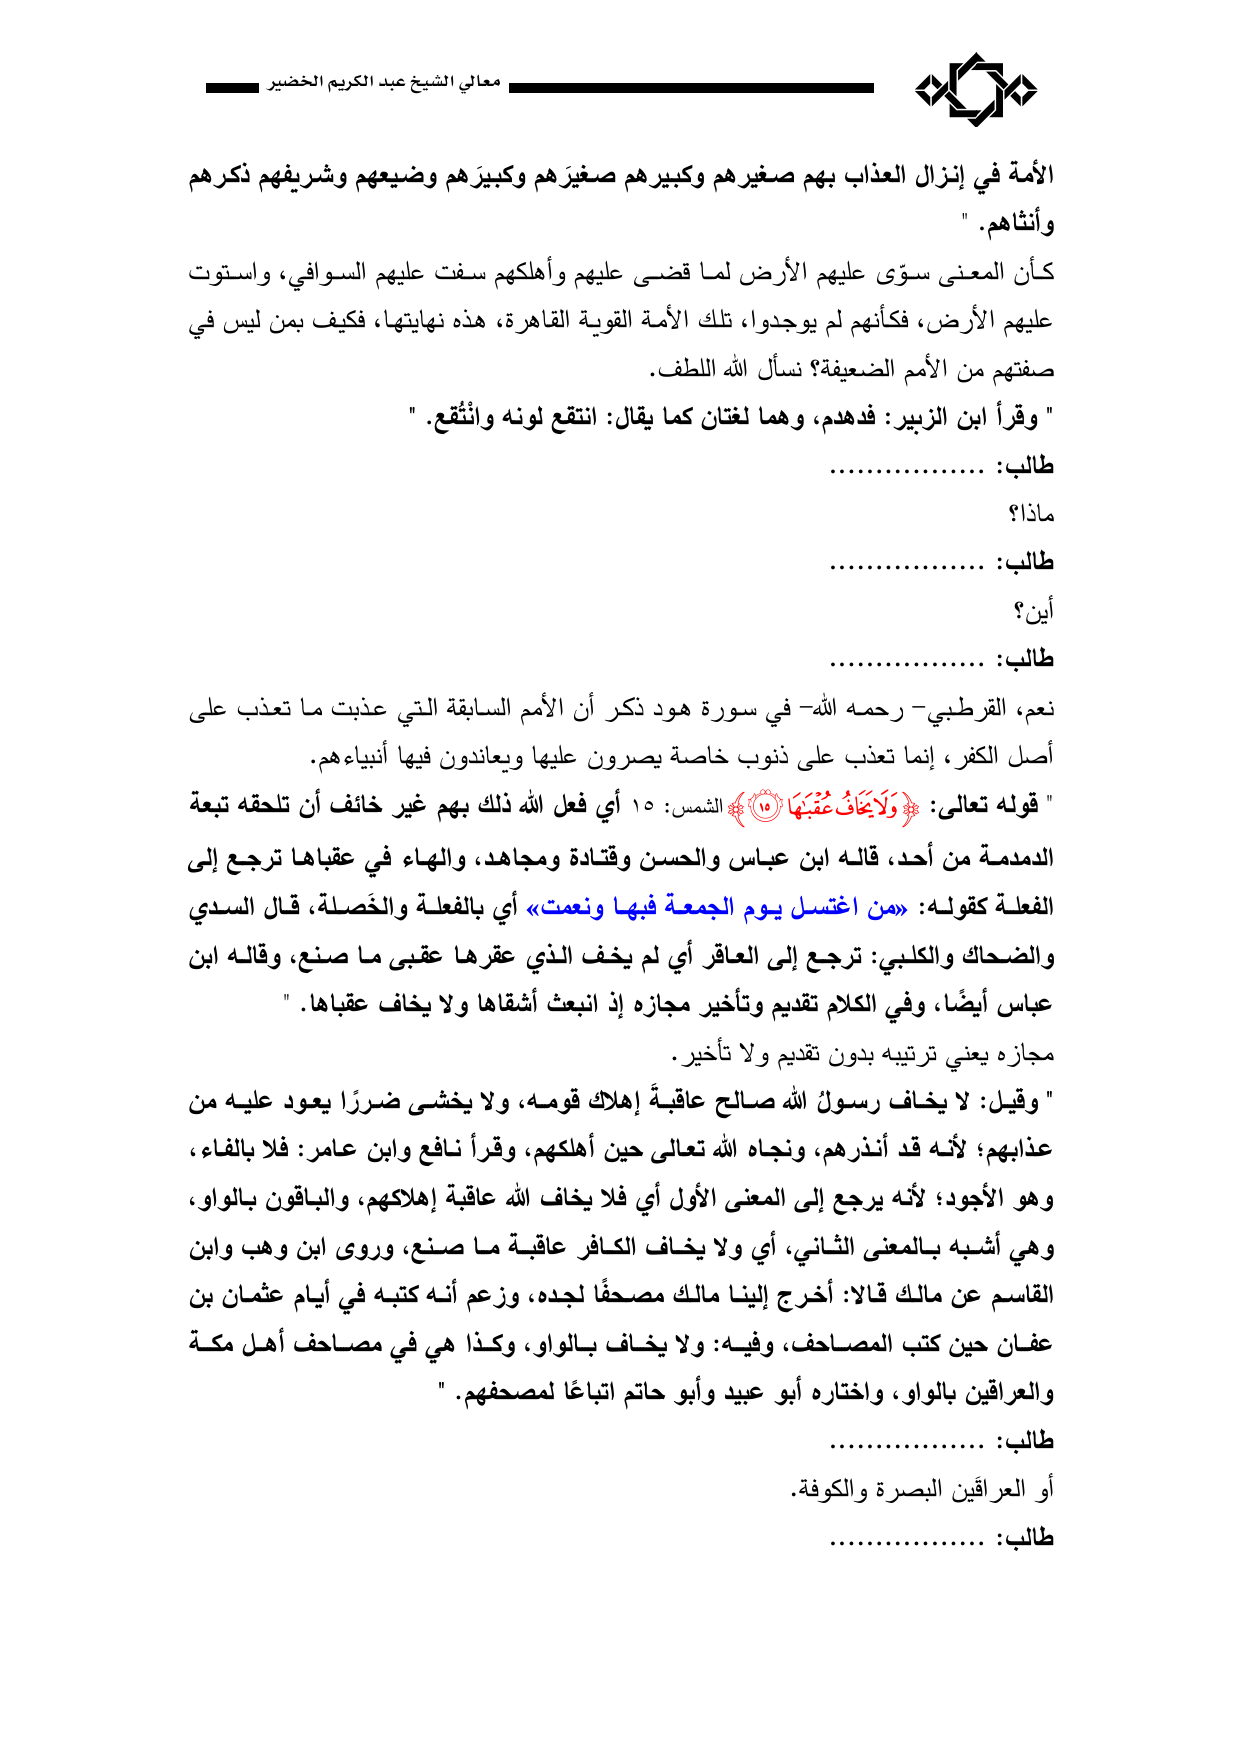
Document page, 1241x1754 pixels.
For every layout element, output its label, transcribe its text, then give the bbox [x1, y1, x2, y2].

text " وقيل: لا يخاف رسولُ الله صالح عاقبةَ إهلاك قومه، ولا يخشى ضررًا يعود عليه من عذابهم؛ لأنه قد أنذرهم، ونجاه الله تعالى حين أهلكهم، وقرأ نافع وابن عامر: فلا بالفاء، وهو الأجود؛ لأنه يرجع إلى المعنى الأول أي فلا يخاف الله عاقبة إهلاكهم، والباقون بالواو، وهي أشبه بالمعنى الثاني، أي ولا يخاف الكافر عاقبة ما صنع، وروى ابن وهب وابن القاسم عن مالك قالا: أخرج إلينا مالك مصحفًا لجده، وزعم أنه كتبه في أيام عثمان بن عفان حين كتب المصاحف، وفيه: ولا يخاف بالواو، وكذا هي في مصاحف أهل مكة والعراقين بالواو، واختاره أبو عبيد وأبو حاتم اتباعًا لمصحفهم. " [187, 1076, 1053, 1416]
text طالب: ................. [187, 441, 1053, 489]
text ماذا؟ [187, 489, 1053, 537]
text طالب: ................. [187, 1513, 1053, 1561]
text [187, 150, 1053, 247]
text طالب: ................. [187, 634, 1053, 683]
text مجازه يعني ترتيبه بدون تقديم ولا تأخير. [187, 1028, 1053, 1076]
text طالب: ................. [187, 1416, 1053, 1464]
text نعم، القرطبي- رحمه الله- في سورة هود ذكر أن الأمم السابقة التي عذبت ما تعذب على أصل الكفر، إنما تعذب على ذنوب خاصة يصرون عليها ويعاندون فيها أنبياءهم. [187, 683, 1053, 779]
text أين؟ [187, 586, 1053, 634]
text " قوله تعالى: ﮋ ﮒ ﮓ ﮔ ﮕ ﮊ الشمس: ١٥ أي فعل الله ذلك بهم غير خائف أن تلحقه تبعة الدمدمة من أحد، قاله ابن عباس والحسن وقتادة ومجاهد، والهاء في عقباها ترجع إلى الفعلة كقوله: «من اغتسل يوم الجمعة فبها ونعمت» أي بالفعلة والخَصلة، قال السدي والضحاك والكلبي: ترجع إلى العاقر أي لم يخف الذي عقرها عقبى ما صنع، وقاله ابن عباس أيضًا، وفي الكلام تقديم وتأخير مجازه إذ انبعث أشقاها ولا يخاف عقباها. " [187, 779, 1053, 1028]
text كأن المعنى سوّى عليهم الأرض لما قضى عليهم وأهلكهم سفت عليهم السوافي، واستوت عليهم الأرض، فكأنهم لم يوجدوا، تلك الأمة القوية القاهرة، هذه نهايتها، فكيف بمن ليس في صفتهم من الأمم الضعيفة؟ نسأل الله اللطف. [187, 247, 1053, 392]
text " وقرأ ابن الزبير: فدهدم، وهما لغتان كما يقال: انتقع لونه وانْتُقع. " [187, 392, 1053, 441]
text طالب: ................. [187, 537, 1053, 586]
text أو العراقَين البصرة والكوفة. [187, 1464, 1053, 1513]
